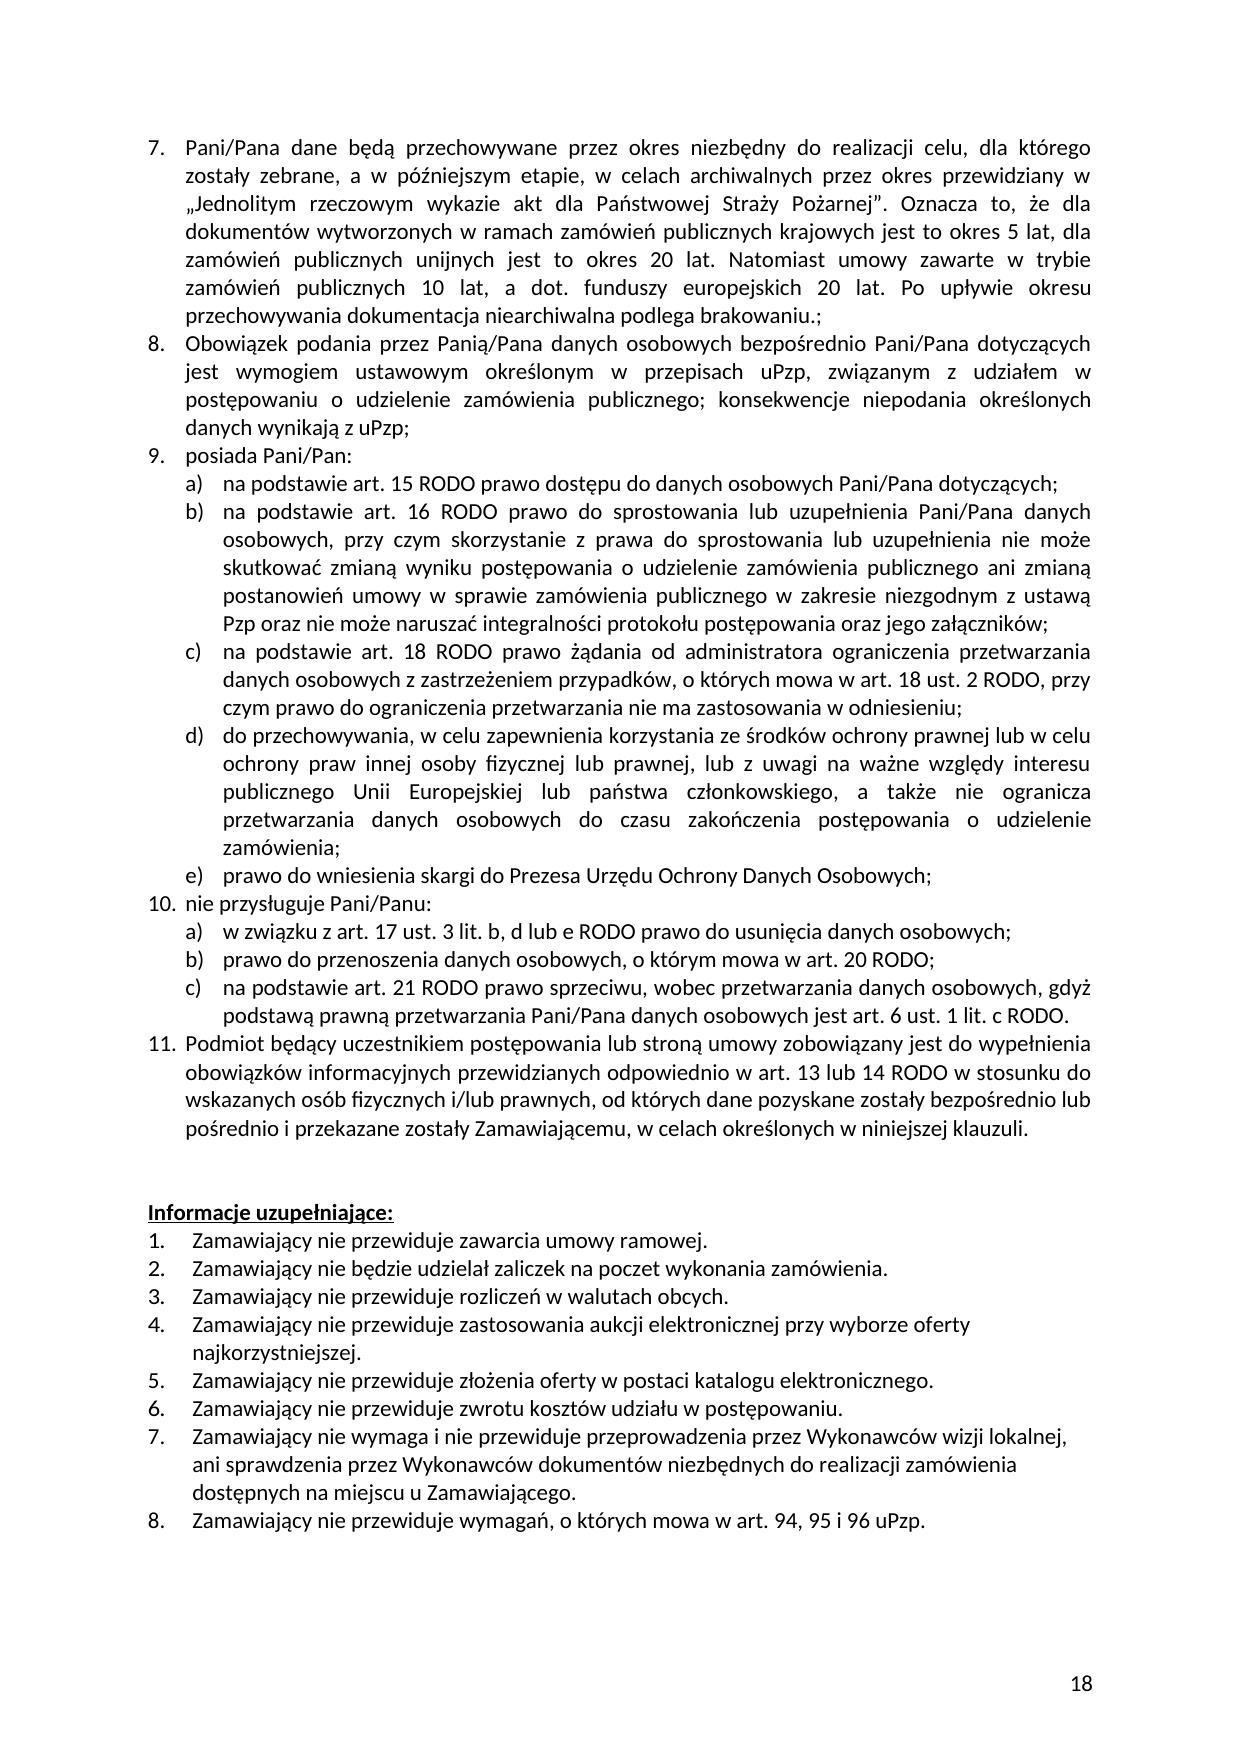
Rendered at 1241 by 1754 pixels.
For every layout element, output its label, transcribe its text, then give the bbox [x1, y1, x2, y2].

text 6. Zamawiający nie przewiduje zwrotu kosztów udziału w postępowaniu. [148, 1394, 1093, 1422]
list prawo do przenoszenia danych osobowych, o którym mowa w art. 20 RODO; [185, 946, 1093, 973]
text 5. Zamawiający nie przewiduje złożenia oferty w postaci katalogu elektronicznego. [148, 1366, 1093, 1394]
list Podmiot będący uczestnikiem postępowania lub stroną umowy zobowiązany jest do wypełnienia obowiązków informacyjnych przewidzianych odpowiednio w art. 13 lub 14 RODO w stosunku do wskazanych osób fizycznych i/lub prawnych, od których dane pozyskane zostały bezpośrednio lub pośrednio i przekazane zostały Zamawiającemu, w celach określonych w niniejszej klauzuli. [148, 1029, 1093, 1142]
text Informacje uzupełniające: [148, 1198, 1093, 1226]
list Obowiązek podania przez Panią/Pana danych osobowych bezpośrednio Pani/Pana dotyczących jest wymogiem ustawowym określonym w przepisach uPzp, związanym z udziałem w postępowaniu o udzielenie zamówienia publicznego; konsekwencje niepodania określonych danych wynikają z uPzp; [148, 329, 1093, 441]
text 7. Zamawiający nie wymaga i nie przewiduje przeprowadzenia przez Wykonawców wizji lokalnej, ani sprawdzenia przez Wykonawców dokumentów niezbędnych do realizacji zamówienia dostępnych na miejscu u Zamawiającego. [148, 1422, 1093, 1506]
list prawo do wniesienia skargi do Prezesa Urzędu Ochrony Danych Osobowych; [185, 861, 1093, 889]
list nie przysługuje Pani/Panu: [148, 889, 1093, 917]
list na podstawie art. 18 RODO prawo żądania od administratora ograniczenia przetwarzania danych osobowych z zastrzeżeniem przypadków, o których mowa w art. 18 ust. 2 RODO, przy czym prawo do ograniczenia przetwarzania nie ma zastosowania w odniesieniu; [185, 637, 1093, 721]
list w związku z art. 17 ust. 3 lit. b, d lub e RODO prawo do usunięcia danych osobowych; [185, 917, 1093, 946]
text 4. Zamawiający nie przewiduje zastosowania aukcji elektronicznej przy wyborze oferty najkorzystniejszej. [148, 1310, 1093, 1366]
text 1. Zamawiający nie przewiduje zawarcia umowy ramowej. [148, 1226, 1092, 1254]
text 3. Zamawiający nie przewiduje rozliczeń w walutach obcych. [148, 1282, 1092, 1310]
list Pani/Pana dane będą przechowywane przez okres niezbędny do realizacji celu, dla którego zostały zebrane, a w późniejszym etapie, w celach archiwalnych przez okres przewidziany w „Jednolitym rzeczowym wykazie akt dla Państwowej Straży Pożarnej”. Oznacza to, że dla dokumentów wytworzonych w ramach zamówień publicznych krajowych jest to okres 5 lat, dla zamówień publicznych unijnych jest to okres 20 lat. Natomiast umowy zawarte w trybie zamówień publicznych 10 lat, a dot. funduszy europejskich 20 lat. Po upływie okresu przechowywania dokumentacja niearchiwalna podlega brakowaniu.; [148, 133, 1093, 329]
list na podstawie art. 21 RODO prawo sprzeciwu, wobec przetwarzania danych osobowych, gdyż podstawą prawną przetwarzania Pani/Pana danych osobowych jest art. 6 ust. 1 lit. c RODO. [185, 973, 1093, 1029]
text 2. Zamawiający nie będzie udzielał zaliczek na poczet wykonania zamówienia. [148, 1254, 1092, 1282]
text 8. Zamawiający nie przewiduje wymagań, o których mowa w art. 94, 95 i 96 uPzp. [148, 1506, 1093, 1534]
list na podstawie art. 15 RODO prawo dostępu do danych osobowych Pani/Pana dotyczących; [185, 469, 1093, 497]
list na podstawie art. 16 RODO prawo do sprostowania lub uzupełnienia Pani/Pana danych osobowych, przy czym skorzystanie z prawa do sprostowania lub uzupełnienia nie może skutkować zmianą wyniku postępowania o udzielenie zamówienia publicznego ani zmianą postanowień umowy w sprawie zamówienia publicznego w zakresie niezgodnym z ustawą Pzp oraz nie może naruszać integralności protokołu postępowania oraz jego załączników; [185, 497, 1093, 637]
list posiada Pani/Pan: [148, 441, 1093, 469]
list do przechowywania, w celu zapewnienia korzystania ze środków ochrony prawnej lub w celu ochrony praw innej osoby fizycznej lub prawnej, lub z uwagi na ważne względy interesu publicznego Unii Europejskiej lub państwa członkowskiego, a także nie ogranicza przetwarzania danych osobowych do czasu zakończenia postępowania o udzielenie zamówienia; [185, 721, 1093, 861]
